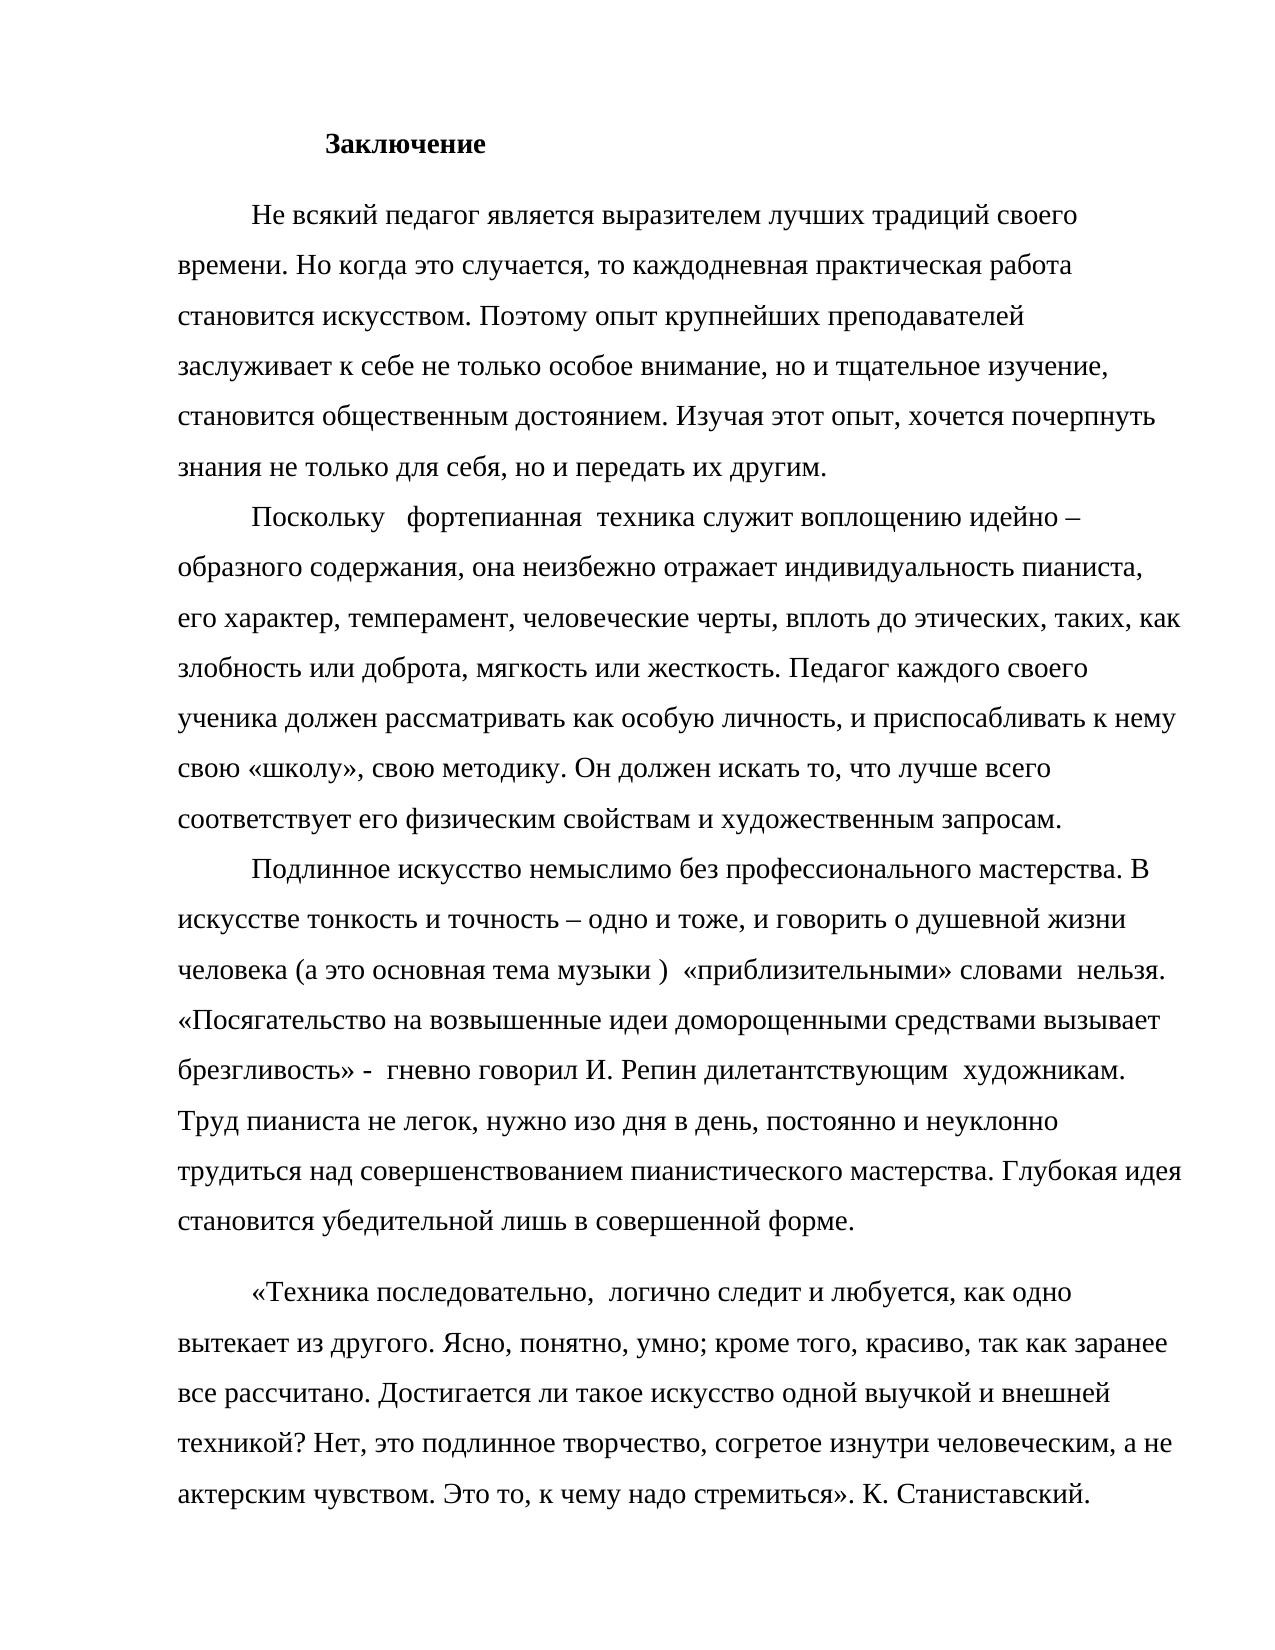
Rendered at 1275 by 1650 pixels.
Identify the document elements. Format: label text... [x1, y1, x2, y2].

text «Техника последовательно, логично следит и любуется, как одно вытекает из другого. Ясно, понятно, умно; кроме того, красиво, так как заранее все рассчитано. Достигается ли такое искусство одной выучкой и внешней техникой? Нет, это подлинное творчество, согретое изнутри человеческим, а не актерским чувством. Это то, к чему надо стремиться». К. Станиставский. [177, 1274, 1186, 1509]
text Поскольку фортепианная техника служит воплощению идейно – образного содержания, она неизбежно отражает индивидуальность пианиста, его характер, темперамент, человеческие черты, вплоть до этических, таких, как злобность или доброта, мягкость или жесткость. Педагог каждого своего ученика должен рассматривать как особую личность, и приспосабливать к нему свою «школу», свою методику. Он должен искать то, что лучше всего соответствует его физическим свойствам и художественным запросам. [177, 499, 1186, 834]
text Заключение [251, 126, 1186, 159]
text Не всякий педагог является выразителем лучших традиций своего времени. Но когда это случается, то каждодневная практическая работа становится искусством. Поэтому опыт крупнейших преподавателей заслуживает к себе не только особое внимание, но и тщательное изучение, становится общественным достоянием. Изучая этот опыт, хочется почерпнуть знания не только для себя, но и передать их другим. [177, 197, 1186, 482]
text Подлинное искусство немыслимо без профессионального мастерства. В искусстве тонкость и точность – одно и тоже, и говорить о душевной жизни человека (а это основная тема музыки ) «приблизительными» словами нельзя. «Посягательство на возвышенные идеи доморощенными средствами вызывает брезгливость» - гневно говорил И. Репин дилетантствующим художникам. Труд пианиста не легок, нужно изо дня в день, постоянно и неуклонно трудиться над совершенствованием пианистического мастерства. Глубокая идея становится убедительной лишь в совершенной форме. [177, 851, 1186, 1237]
